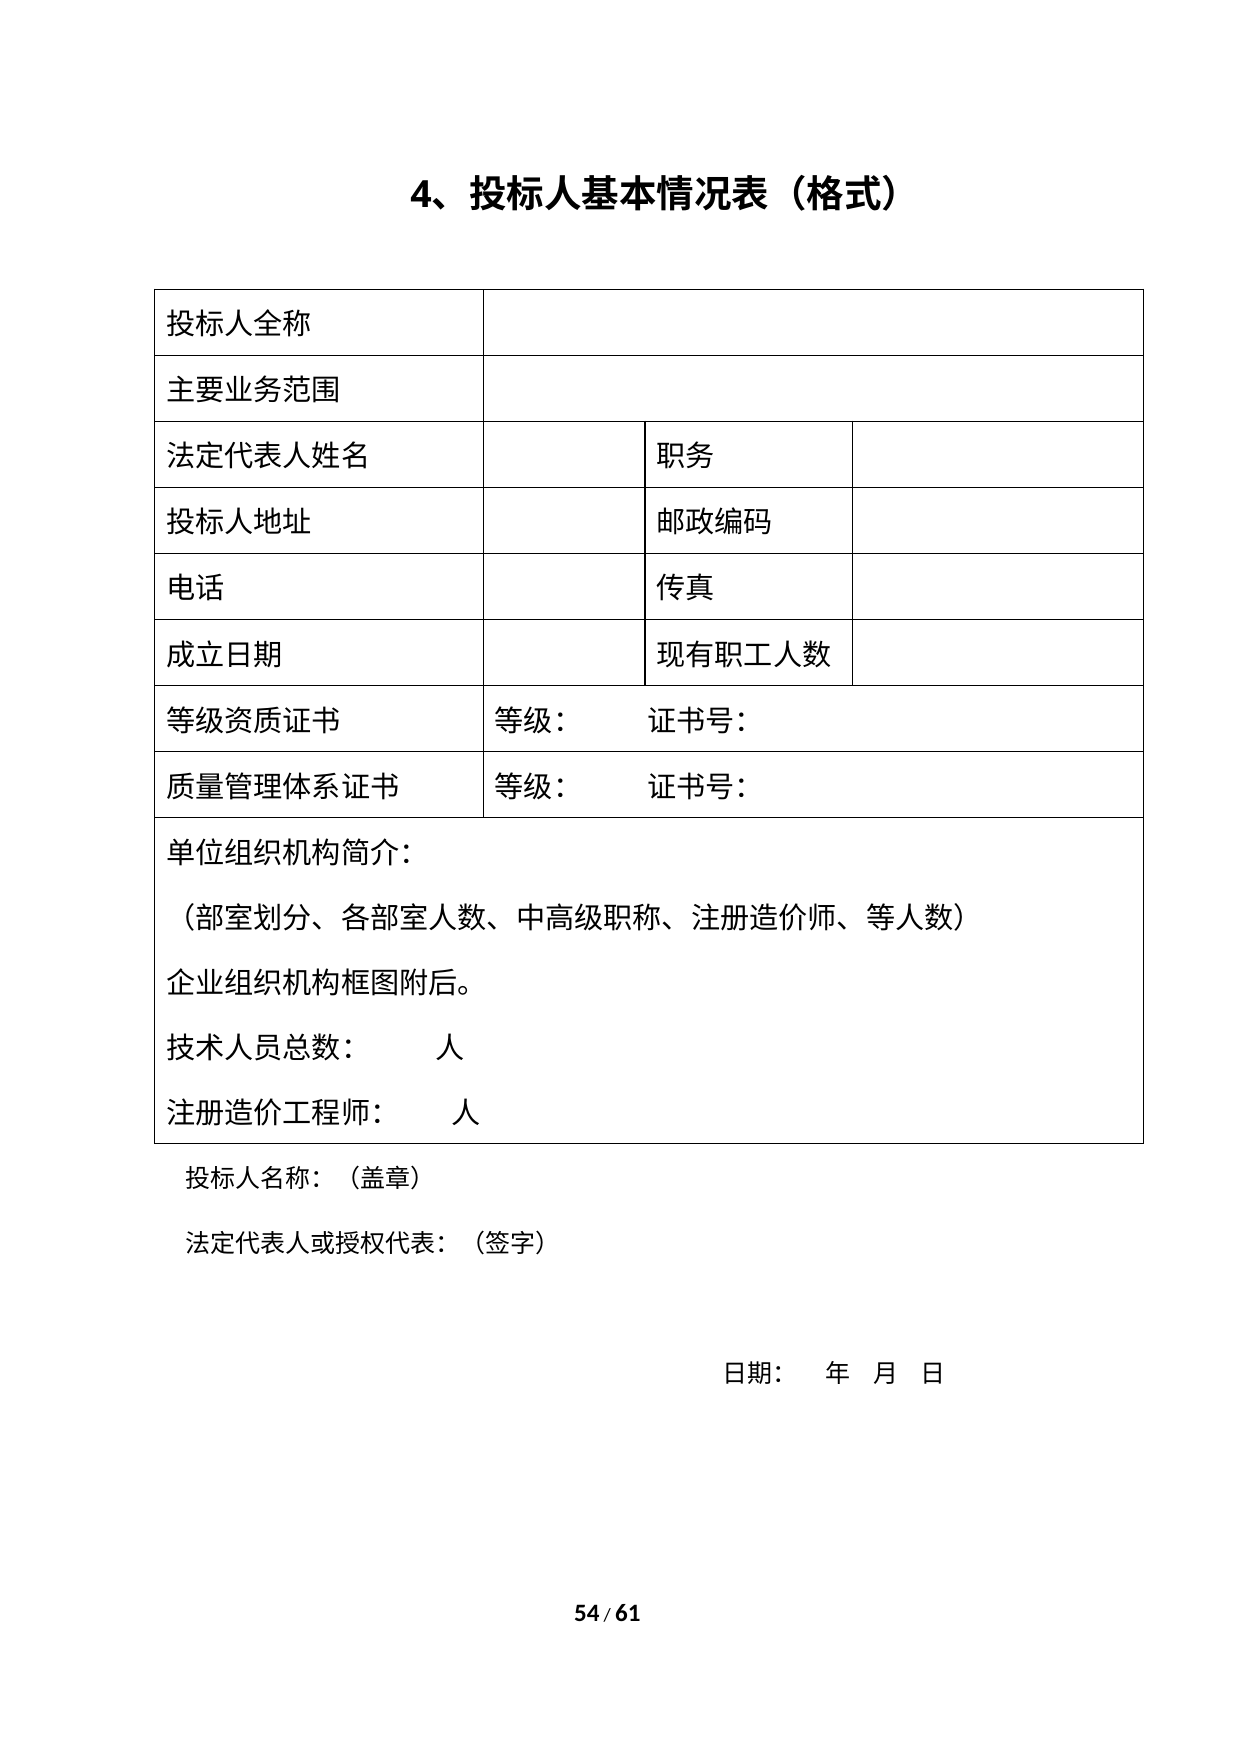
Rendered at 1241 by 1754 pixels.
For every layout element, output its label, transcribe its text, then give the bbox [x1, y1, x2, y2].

table_cell 主要业务范围 [155, 356, 483, 421]
table_cell [853, 620, 1143, 685]
table_header [484, 290, 1143, 354]
table_cell 成立日期 [155, 620, 483, 685]
table_cell 现有职工人数 [646, 620, 852, 685]
table_header 投标人全称 [155, 290, 483, 354]
table_cell 投标人地址 [155, 488, 483, 553]
table_cell 电话 [155, 554, 483, 619]
table_cell 等级资质证书 [155, 686, 483, 751]
table_cell 单位组织机构简介： （部室划分、各部室人数、中高级职称、注册造价师、等人数） 企业组织机构框图附后。 技术人员总数： 人 注册造价工程师： 人 [155, 818, 1143, 1143]
table_cell 等级： 证书号： [484, 686, 1143, 751]
text 法定代表人或授权代表：（签字） [148, 1209, 1092, 1274]
table_cell [484, 422, 644, 487]
table_cell [853, 488, 1143, 553]
text 投标人名称：（盖章） [148, 1144, 1092, 1209]
table_cell 邮政编码 [646, 488, 852, 553]
table_cell [484, 488, 644, 553]
table_cell 质量管理体系证书 [155, 752, 483, 817]
text 4、投标人基本情况表（格式） [148, 158, 1092, 223]
table_cell 等级： 证书号： [484, 752, 1143, 817]
table_cell [484, 554, 644, 619]
table_cell [853, 554, 1143, 619]
table_cell [484, 356, 1143, 421]
table_cell [484, 620, 644, 685]
text 日期： 年 月 日 [148, 1339, 1042, 1404]
table_cell 法定代表人姓名 [155, 422, 483, 487]
table_cell 职务 [646, 422, 852, 487]
table_cell 传真 [646, 554, 852, 619]
table_cell [853, 422, 1143, 487]
